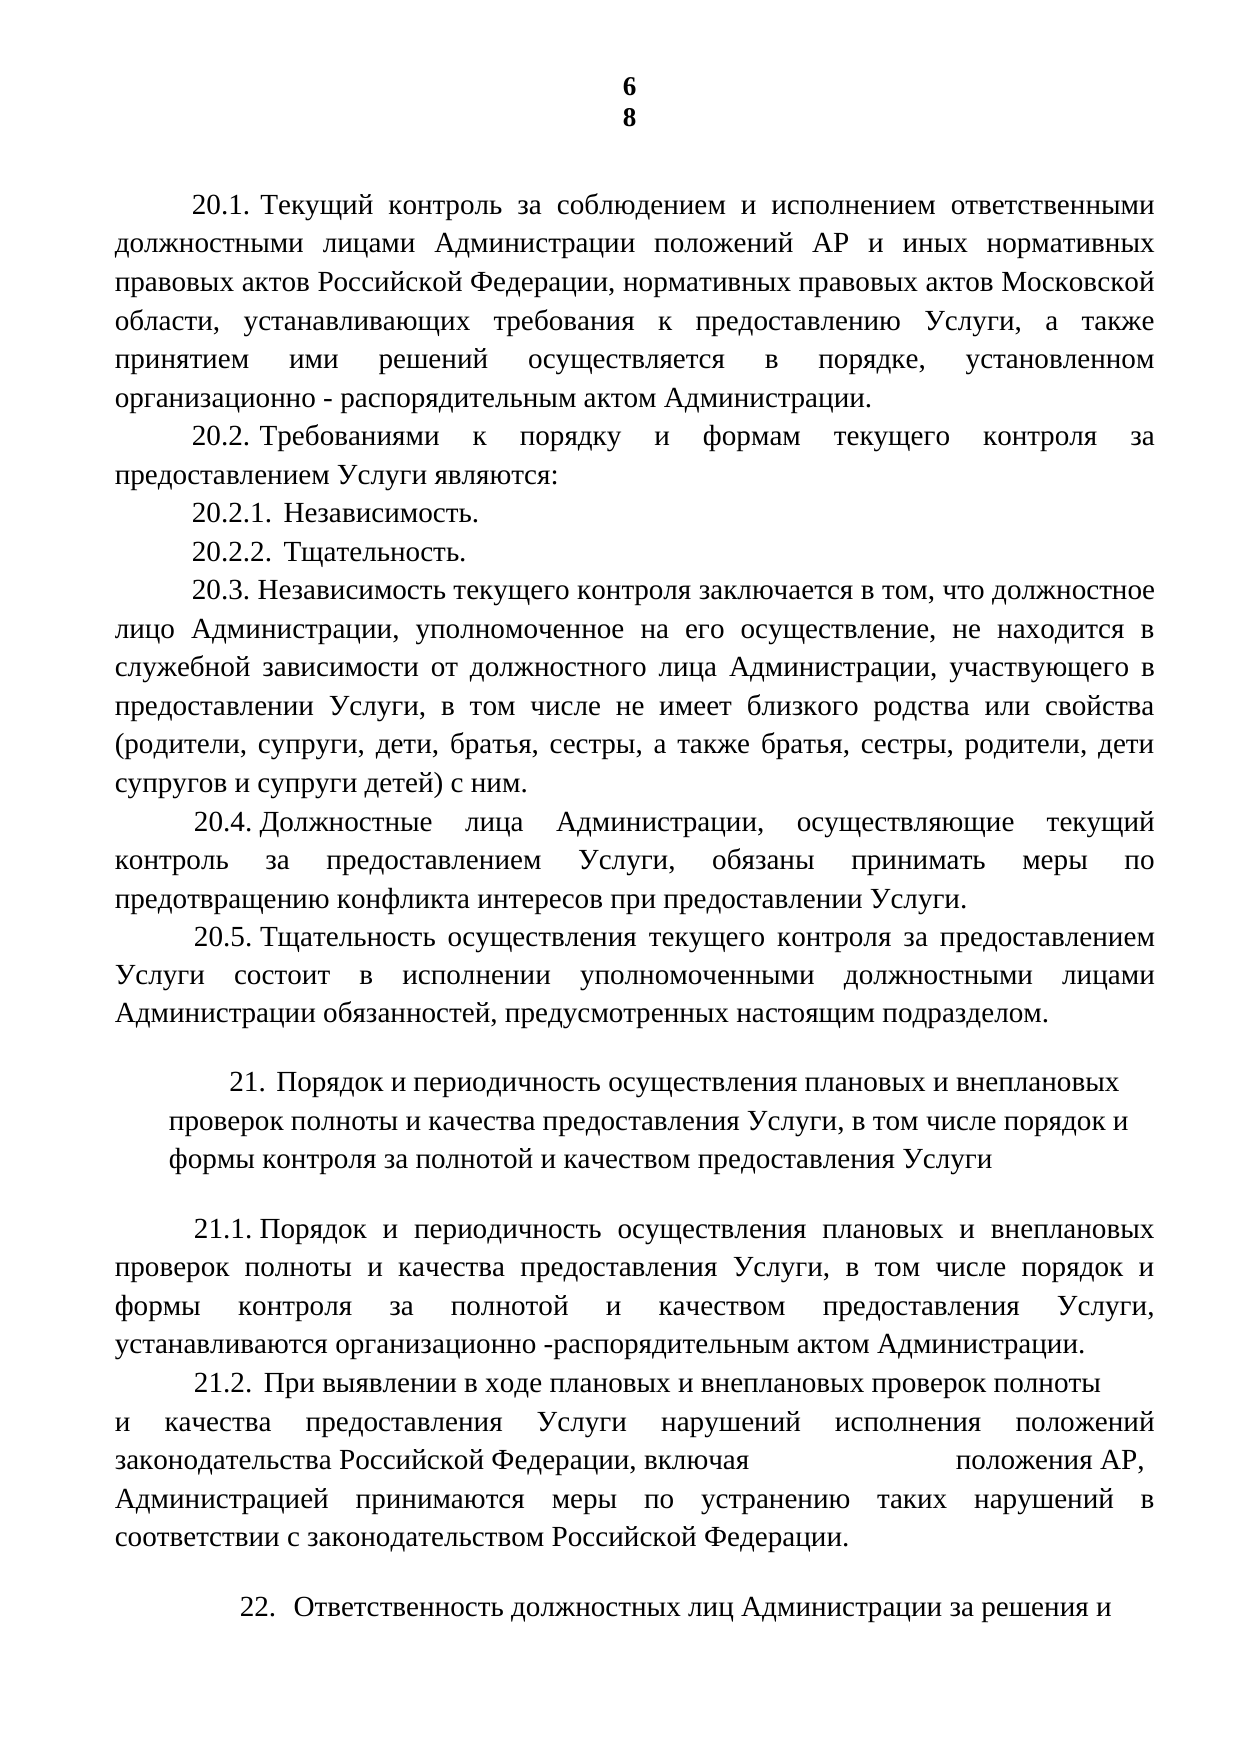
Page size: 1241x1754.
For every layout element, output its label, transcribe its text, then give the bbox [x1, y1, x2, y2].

list Тщательность осуществления текущего контроля за предоставлением Услуги состоит в исполнении уполномоченными должностными лицами Администрации обязанностей, предусмотренных настоящим подразделом. [114, 916, 1156, 1030]
list Должностные лица Администрации, осуществляющие текущий контроль за предоставлением Услуги, обязаны принимать меры по предотвращению конфликта интересов при предоставлении Услуги. [114, 800, 1156, 916]
list При выявлении в ходе плановых и внеплановых проверок полноты [114, 1362, 1156, 1400]
text 20.3. Независимость текущего контроля заключается в том, что должностное лицо Администрации, уполномоченное на его осуществление, не находится в служебной зависимости от должностного лица Администрации, участвующего в предоставлении Услуги, в том числе не имеет близкого родства или свойства (родители, супруги, дети, братья, сестры, а также братья, сестры, родители, дети супругов и супруги детей) с ним. [114, 569, 1156, 800]
text Администрацией принимаются меры по устранению таких нарушений в соответствии с законодательством Российской Федерации. [114, 1477, 1156, 1554]
list Порядок и периодичность осуществления плановых и внеплановых проверок полноты и качества предоставления Услуги, в том числе порядок и формы контроля за полнотой и качеством предоставления Услуги [169, 1061, 1156, 1176]
list Требованиями к порядку и формам текущего контроля за предоставлением Услуги являются: [114, 415, 1156, 492]
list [212, 1586, 1156, 1624]
list Текущий контроль за соблюдением и исполнением ответственными должностными лицами Администрации положений АР и иных нормативных правовых актов Российской Федерации, нормативных правовых актов Московской области, устанавливающих требования к предоставлению Услуги, а также принятием ими решений осуществляется в порядке, установленном организационно - распорядительным актом Администрации. [114, 183, 1156, 415]
list Тщательность. [114, 530, 1156, 569]
list Независимость. [114, 492, 1156, 530]
text и качества предоставления Услуги нарушений исполнения положений законодательства Российской Федерации, включая положения АР, [114, 1400, 1156, 1477]
list Порядок и периодичность осуществления плановых и внеплановых проверок полноты и качества предоставления Услуги, в том числе порядок и формы контроля за полнотой и качеством предоставления Услуги, устанавливаются организационно -распорядительным актом Администрации. [114, 1207, 1156, 1362]
